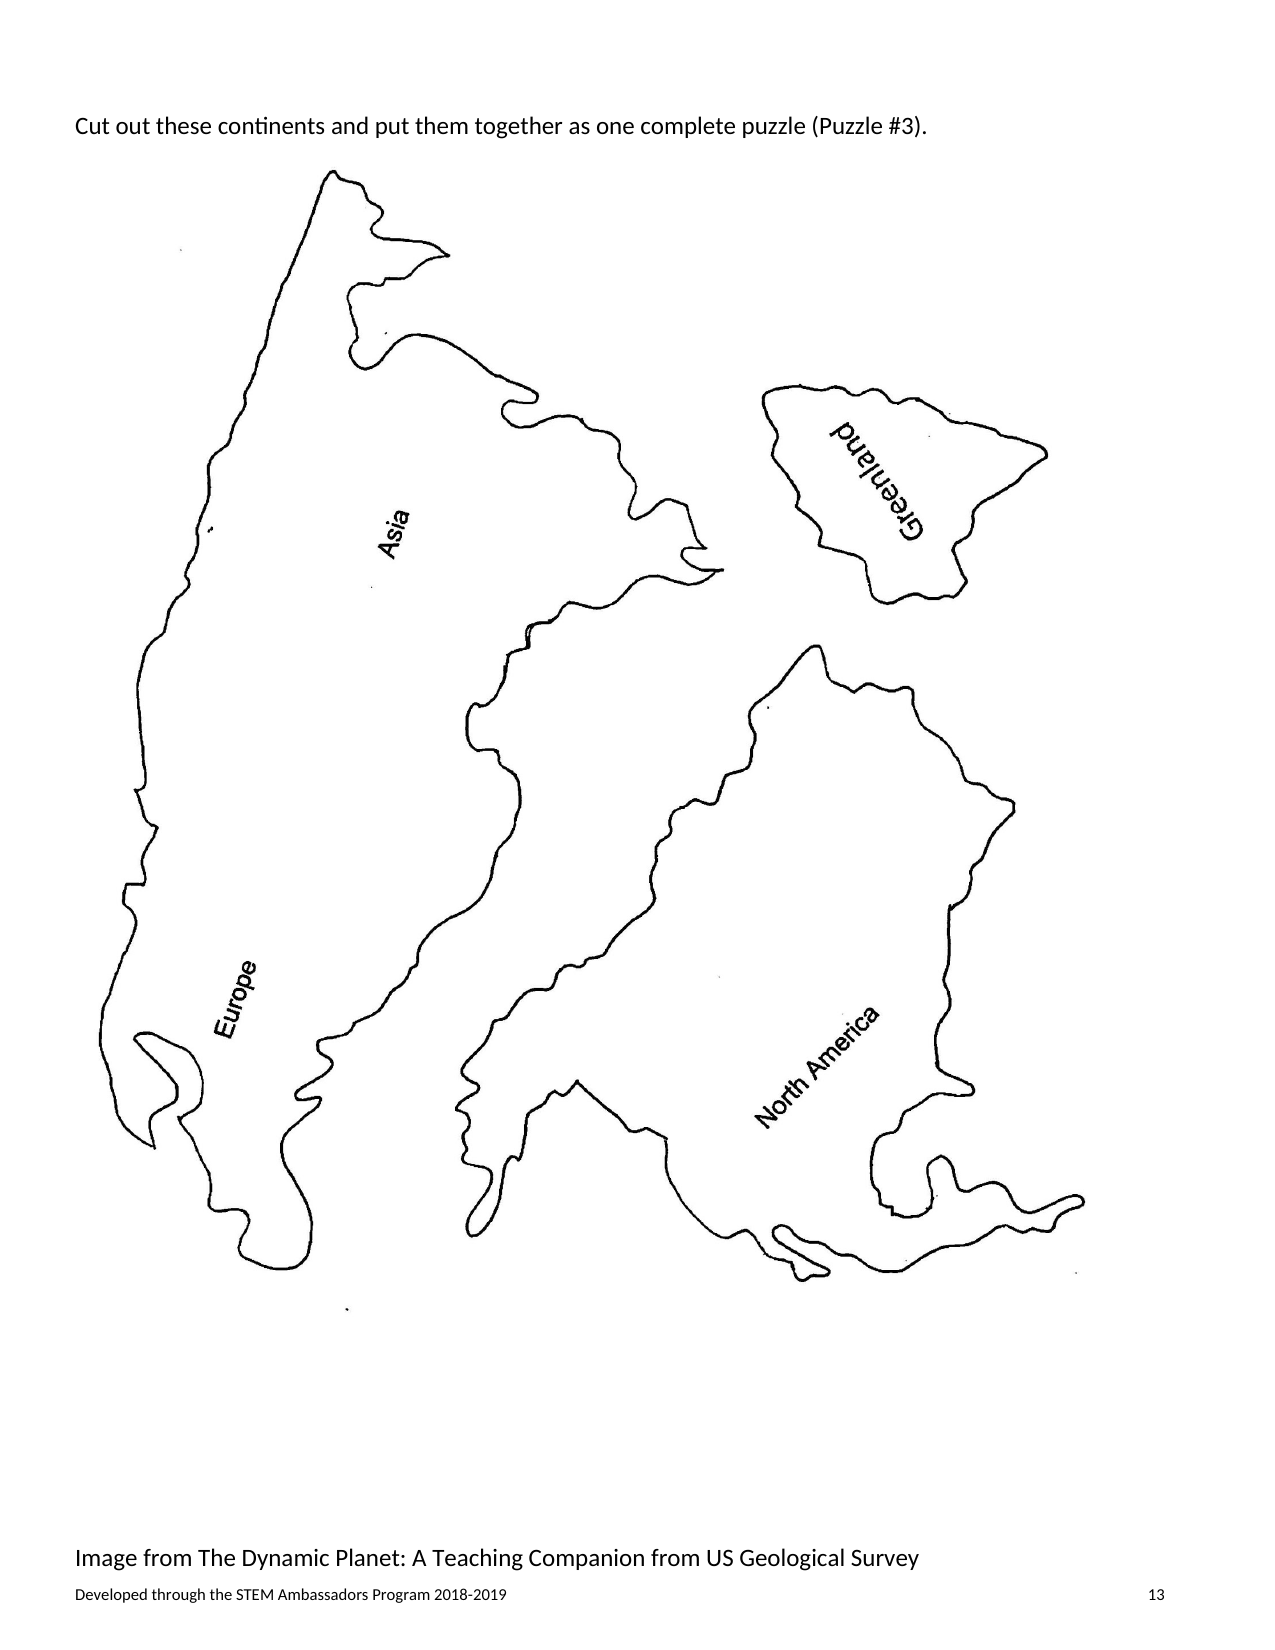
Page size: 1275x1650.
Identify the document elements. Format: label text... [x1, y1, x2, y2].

text Cut out these continents and put them together as one complete puzzle (Puzzle #3). [75, 110, 1200, 141]
picture [75, 145, 1172, 1328]
text Image from The Dynamic Planet: A Teaching Companion from US Geological Survey [75, 1542, 1200, 1572]
